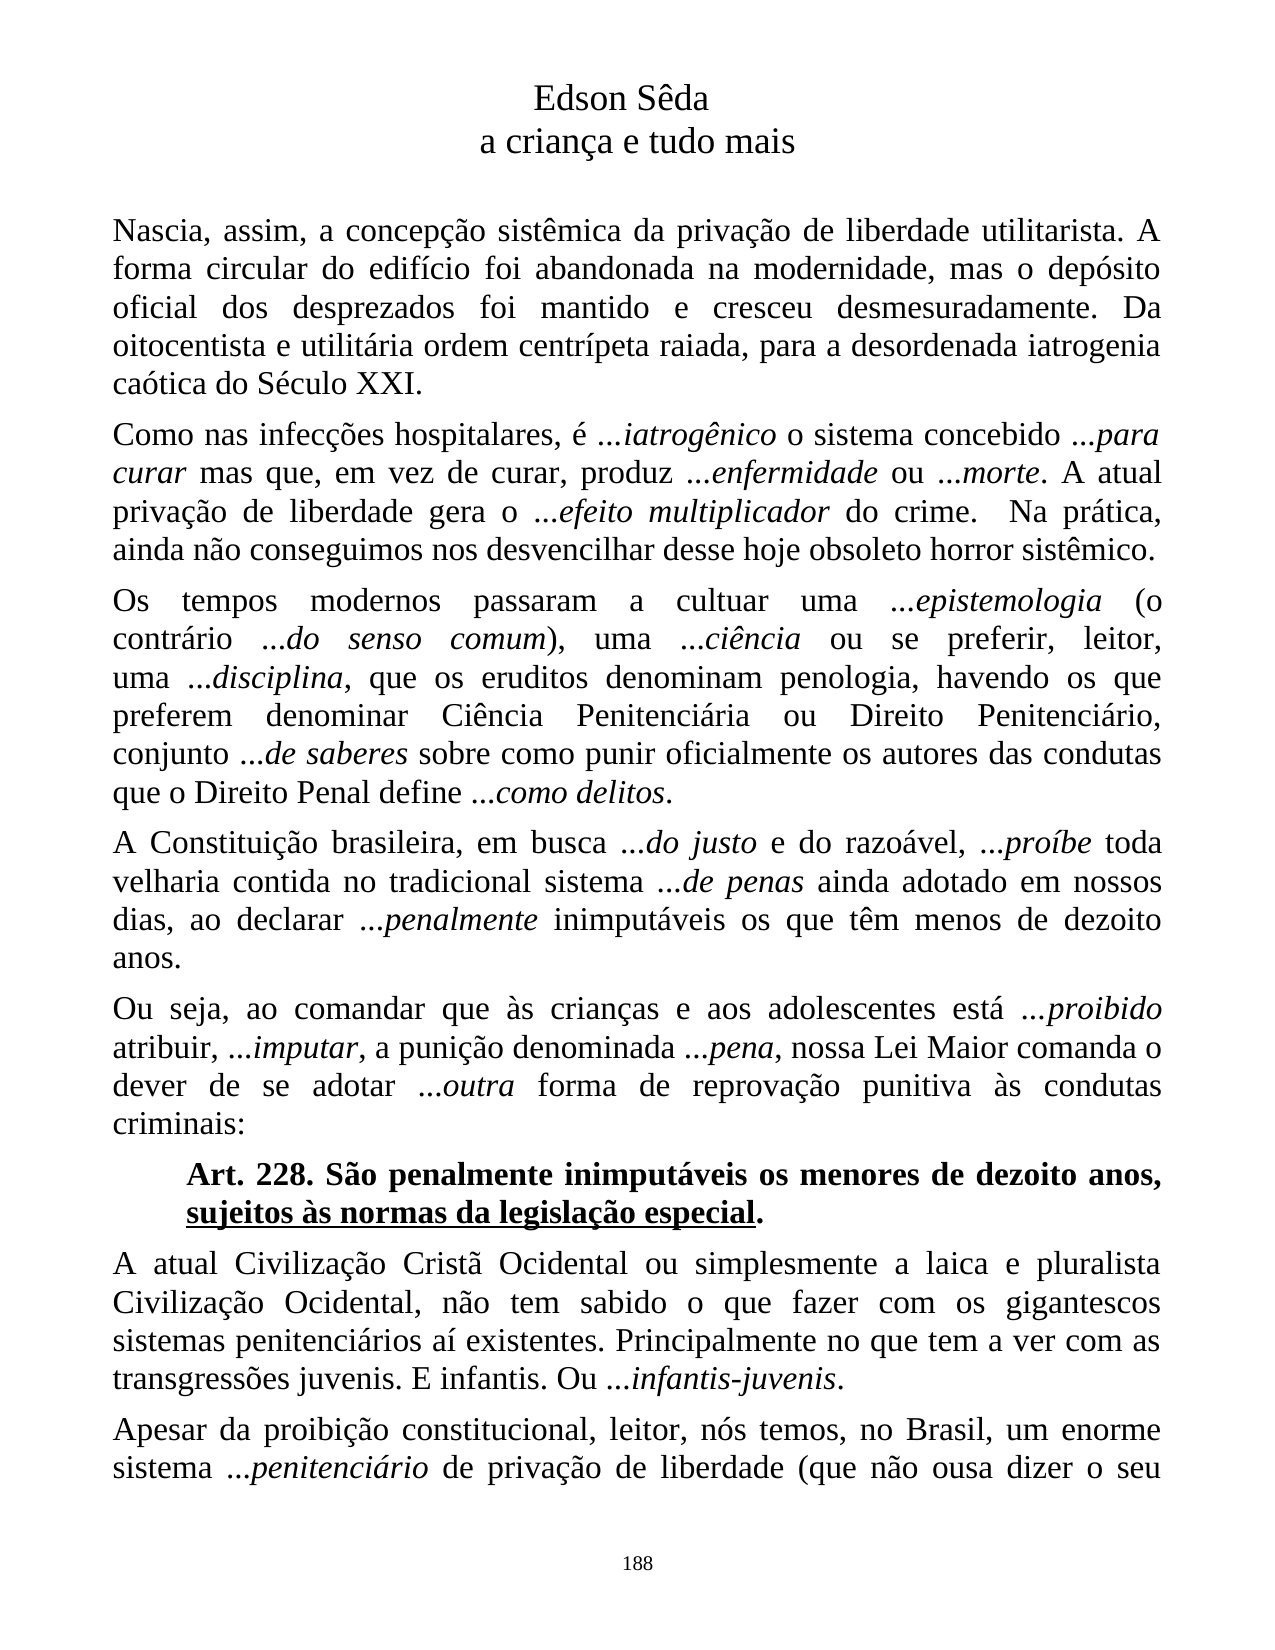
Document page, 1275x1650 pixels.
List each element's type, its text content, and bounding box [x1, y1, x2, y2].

text Os tempos modernos passaram a cultuar uma ...epistemologia (o contrário ...do senso comum), uma ...ciência ou se preferir, leitor, uma ...disciplina, que os eruditos denominam penologia, havendo os que preferem denominar Ciência Penitenciária ou Direito Penitenciário, conjunto ...de saberes sobre como punir oficialmente os autores das condutas que o Direito Penal define ...como delitos. [112, 580, 1162, 810]
text Art. 228. São penalmente inimputáveis os menores de dezoito anos, sujeitos às normas da legislação especial. [186, 1154, 1162, 1231]
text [112, 1409, 1162, 1486]
text Como nas infecções hospitalares, é ...iatrogênico o sistema concebido ...para curar mas que, em vez de curar, produz ...enfermidade ou ...morte. A atual privação de liberdade gera o ...efeito multiplicador do crime. Na prática, ainda não conseguimos nos desvencilhar desse hoje obsoleto horror sistêmico. [112, 414, 1162, 568]
text A atual Civilização Cristã Ocidental ou simplesmente a laica e pluralista Civilização Ocidental, não tem sabido o que fazer com os gigantescos sistemas penitenciários aí existentes. Principalmente no que tem a ver com as transgressões juvenis. E infantis. Ou ...infantis-juvenis. [112, 1244, 1162, 1397]
text Nascia, assim, a concepção sistêmica da privação de liberdade utilitarista. A forma circular do edifício foi abandonada na modernidade, mas o depósito oficial dos desprezados foi mantido e cresceu desmesuradamente. Da oitocentista e utilitária ordem centrípeta raiada, para a desordenada iatrogenia caótica do Século XXI. [112, 210, 1162, 402]
text Ou seja, ao comandar que às crianças e aos adolescentes está ...proibido atribuir, ...imputar, a punição denominada ...pena, nossa Lei Maior comanda o dever de se adotar ...outra forma de reprovação punitiva às condutas criminais: [112, 989, 1162, 1142]
text A Constituição brasileira, em busca ...do justo e do razoável, ...proíbe toda velharia contida no tradicional sistema ...de penas ainda adotado em nossos dias, ao declarar ...penalmente inimputáveis os que têm menos de dezoito anos. [112, 823, 1162, 976]
